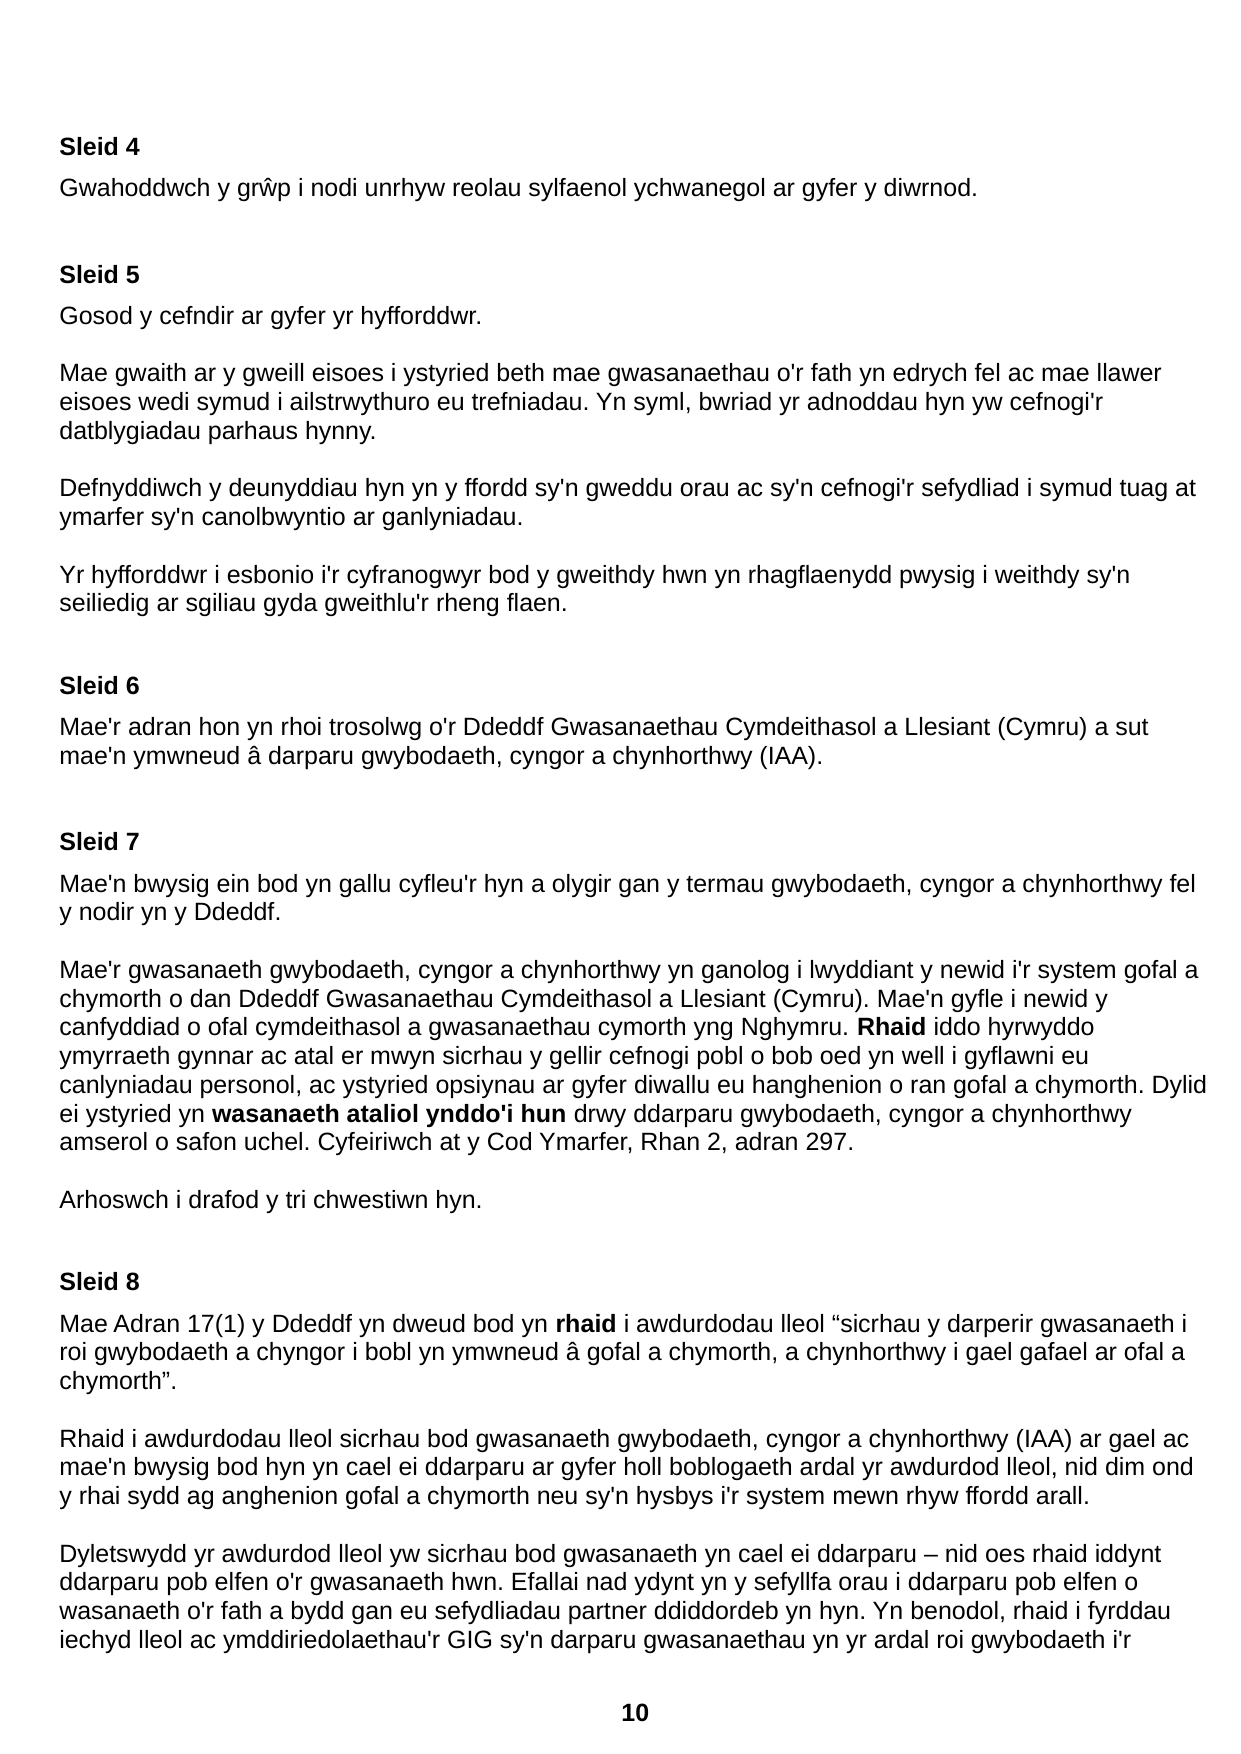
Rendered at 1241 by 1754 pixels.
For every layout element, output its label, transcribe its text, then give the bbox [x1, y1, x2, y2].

text Arhoswch i drafod y tri chwestiwn hyn. [59, 1185, 1211, 1213]
text Rhaid i awdurdodau lleol sicrhau bod gwasanaeth gwybodaeth, cyngor a chynhorthwy (IAA) ar gael ac mae'n bwysig bod hyn yn cael ei ddarparu ar gyfer holl boblogaeth ardal yr awdurdod lleol, nid dim ond y rhai sydd ag anghenion gofal a chymorth neu sy'n hysbys i'r system mewn rhyw ffordd arall. [59, 1424, 1211, 1510]
text Defnyddiwch y deunyddiau hyn yn y ffordd sy'n gweddu orau ac sy'n cefnogi'r sefydliad i symud tuag at ymarfer sy'n canolbwyntio ar ganlyniadau. Yr hyfforddwr i esbonio i'r cyfranogwyr bod y gweithdy hwn yn rhagflaenydd pwysig i weithdy sy'n seiliedig ar sgiliau gyda gweithlu'r rheng flaen. [59, 473, 1211, 617]
subtitle Sleid 4 [59, 132, 1213, 161]
text Mae'r gwasanaeth gwybodaeth, cyngor a chynhorthwy yn ganolog i lwyddiant y newid i'r system gofal a chymorth o dan Ddeddf Gwasanaethau Cymdeithasol a Llesiant (Cymru). Mae'n gyfle i newid y canfyddiad o ofal cymdeithasol a gwasanaethau cymorth yng Nghymru. Rhaid iddo hyrwyddo ymyrraeth gynnar ac atal er mwyn sicrhau y gellir cefnogi pobl o bob oed yn well i gyflawni eu canlyniadau personol, ac ystyried opsiynau ar gyfer diwallu eu hanghenion o ran gofal a chymorth. Dylid ei ystyried yn wasanaeth ataliol ynddo'i hun drwy ddarparu gwybodaeth, cyngor a chynhorthwy amserol o safon uchel. Cyfeiriwch at y Cod Ymarfer, Rhan 2, adran 297. [59, 955, 1211, 1156]
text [59, 1539, 1211, 1654]
text Mae'n bwysig ein bod yn gallu cyfleu'r hyn a olygir gan y termau gwybodaeth, cyngor a chynhorthwy fel y nodir yn y Ddeddf. [59, 868, 1211, 926]
subtitle Sleid 5 [59, 260, 1213, 288]
text Mae'r adran hon yn rhoi trosolwg o'r Ddeddf Gwasanaethau Cymdeithasol a Llesiant (Cymru) a sut mae'n ymwneud â darparu gwybodaeth, cyngor a chynhorthwy (IAA). [59, 712, 1211, 770]
subtitle Sleid 6 [59, 671, 1213, 700]
text Gwahoddwch y grŵp i nodi unrhyw reolau sylfaenol ychwanegol ar gyfer y diwrnod. [59, 173, 1211, 202]
text Gosod y cefndir ar gyfer yr hyfforddwr. [59, 301, 1211, 330]
text Mae Adran 17(1) y Ddeddf yn dweud bod yn rhaid i awdurdodau lleol “sicrhau y darperir gwasanaeth i roi gwybodaeth a chyngor i bobl yn ymwneud â gofal a chymorth, a chynhorthwy i gael gafael ar ofal a chymorth”. [59, 1309, 1211, 1395]
subtitle Sleid 8 [59, 1267, 1213, 1296]
text Mae gwaith ar y gweill eisoes i ystyried beth mae gwasanaethau o'r fath yn edrych fel ac mae llawer eisoes wedi symud i ailstrwythuro eu trefniadau. Yn syml, bwriad yr adnoddau hyn yw cefnogi'r datblygiadau parhaus hynny. [59, 358, 1211, 445]
subtitle Sleid 7 [59, 827, 1213, 856]
